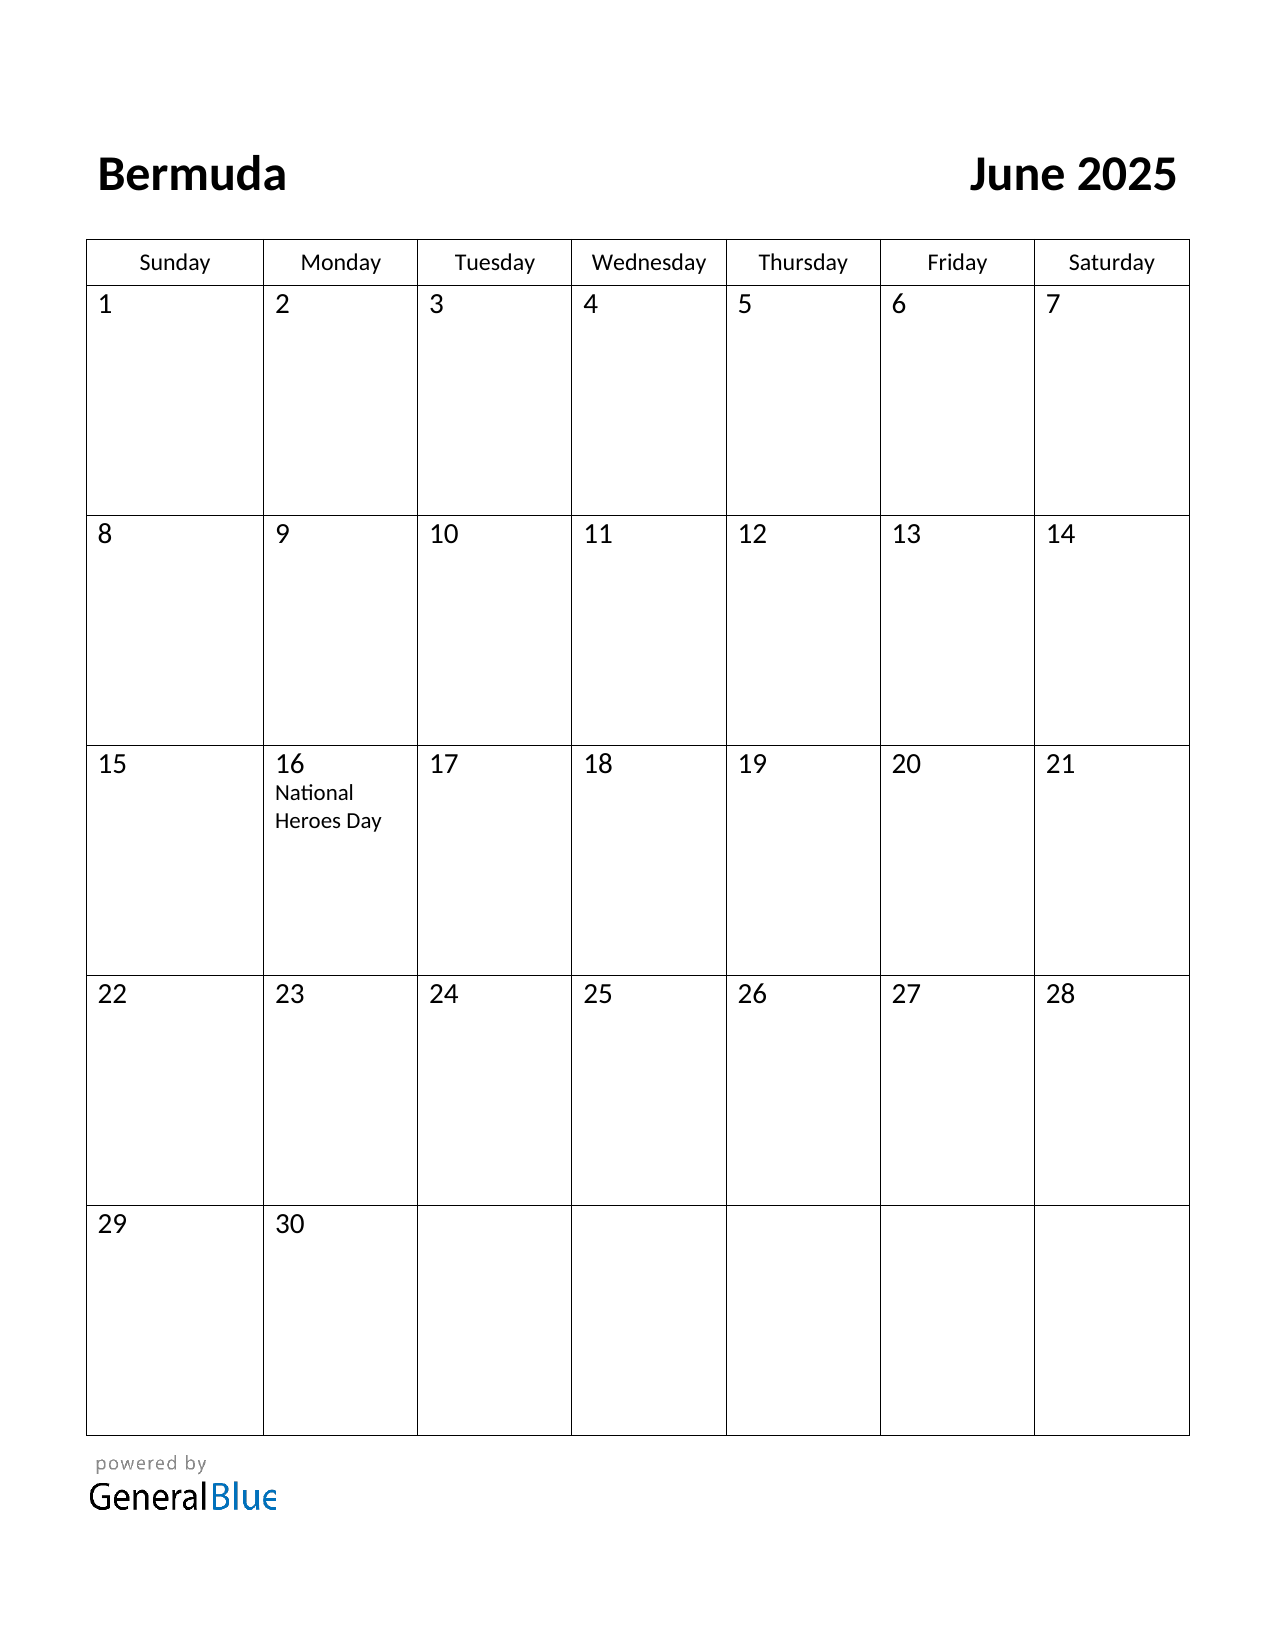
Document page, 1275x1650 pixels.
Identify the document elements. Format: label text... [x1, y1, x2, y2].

table_cell 10 [418, 516, 571, 548]
table_cell 6 [881, 286, 1034, 318]
table_cell Friday [881, 240, 1034, 284]
table_cell [572, 778, 726, 974]
table_cell [264, 548, 417, 744]
table_cell [87, 778, 263, 974]
table_cell [418, 318, 571, 514]
table_cell 9 [264, 516, 417, 548]
table_cell [1035, 778, 1189, 974]
table_cell 11 [572, 516, 726, 548]
table_cell [418, 548, 571, 744]
table_cell 28 [1035, 976, 1189, 1008]
table_cell 20 [881, 746, 1034, 778]
table_cell [264, 1238, 417, 1434]
table_cell 22 [87, 976, 263, 1008]
table_cell [727, 778, 880, 974]
table_cell [87, 1238, 263, 1434]
table_cell 27 [881, 976, 1034, 1008]
table_cell 17 [418, 746, 571, 778]
table_cell [418, 1206, 571, 1238]
table_cell 2 [264, 286, 417, 318]
table_cell [87, 318, 263, 514]
table_cell [881, 1008, 1034, 1204]
table_cell [418, 778, 571, 974]
table_cell Thursday [727, 240, 880, 284]
table_cell [572, 1206, 726, 1238]
table_cell [727, 318, 880, 514]
table_cell [1035, 1238, 1189, 1434]
table_cell 24 [418, 976, 571, 1008]
table_cell 14 [1035, 516, 1189, 548]
table_cell [1035, 1008, 1189, 1204]
table_cell 29 [87, 1206, 263, 1238]
table_cell 23 [264, 976, 417, 1008]
table_cell [727, 1238, 880, 1434]
table_cell Tuesday [418, 240, 571, 284]
table_cell 5 [727, 286, 880, 318]
table_cell Wednesday [572, 240, 726, 284]
table_cell National Heroes Day [264, 778, 417, 974]
table_cell [881, 778, 1034, 974]
table_cell [418, 1008, 571, 1204]
table_cell 3 [418, 286, 571, 318]
table_cell [572, 1008, 726, 1204]
table_cell [1035, 318, 1189, 514]
table_cell [572, 1238, 726, 1434]
picture [88, 1452, 276, 1515]
table_cell 30 [264, 1206, 417, 1238]
table_cell 15 [87, 746, 263, 778]
table_cell [87, 548, 263, 744]
table_cell 13 [881, 516, 1034, 548]
table_cell Sunday [87, 240, 263, 284]
table_cell [881, 1206, 1034, 1238]
table_cell 12 [727, 516, 880, 548]
table_cell [881, 548, 1034, 744]
table_cell [727, 1206, 880, 1238]
table_cell 19 [727, 746, 880, 778]
table_cell [86, 1436, 1189, 1534]
table_cell [264, 1008, 417, 1204]
table_cell [881, 1238, 1034, 1434]
table_cell 25 [572, 976, 726, 1008]
table_cell Monday [264, 240, 417, 284]
table_cell [1035, 548, 1189, 744]
table_cell 18 [572, 746, 726, 778]
table_cell [727, 548, 880, 744]
table_cell [727, 1008, 880, 1204]
table_cell 26 [727, 976, 880, 1008]
table_cell [264, 318, 417, 514]
table_header Bermuda [86, 105, 572, 239]
table_cell 21 [1035, 746, 1189, 778]
table_cell [1035, 1206, 1189, 1238]
table_cell [572, 548, 726, 744]
table_cell [87, 1008, 263, 1204]
table_cell 1 [87, 286, 263, 318]
table_cell 7 [1035, 286, 1189, 318]
table_cell [881, 318, 1034, 514]
table_cell [418, 1238, 571, 1434]
table_cell 16 [264, 746, 417, 778]
table_cell 8 [87, 516, 263, 548]
table_cell [572, 318, 726, 514]
table_cell 4 [572, 286, 726, 318]
table_header June 2025 [572, 105, 1189, 239]
table_cell Saturday [1035, 240, 1189, 284]
